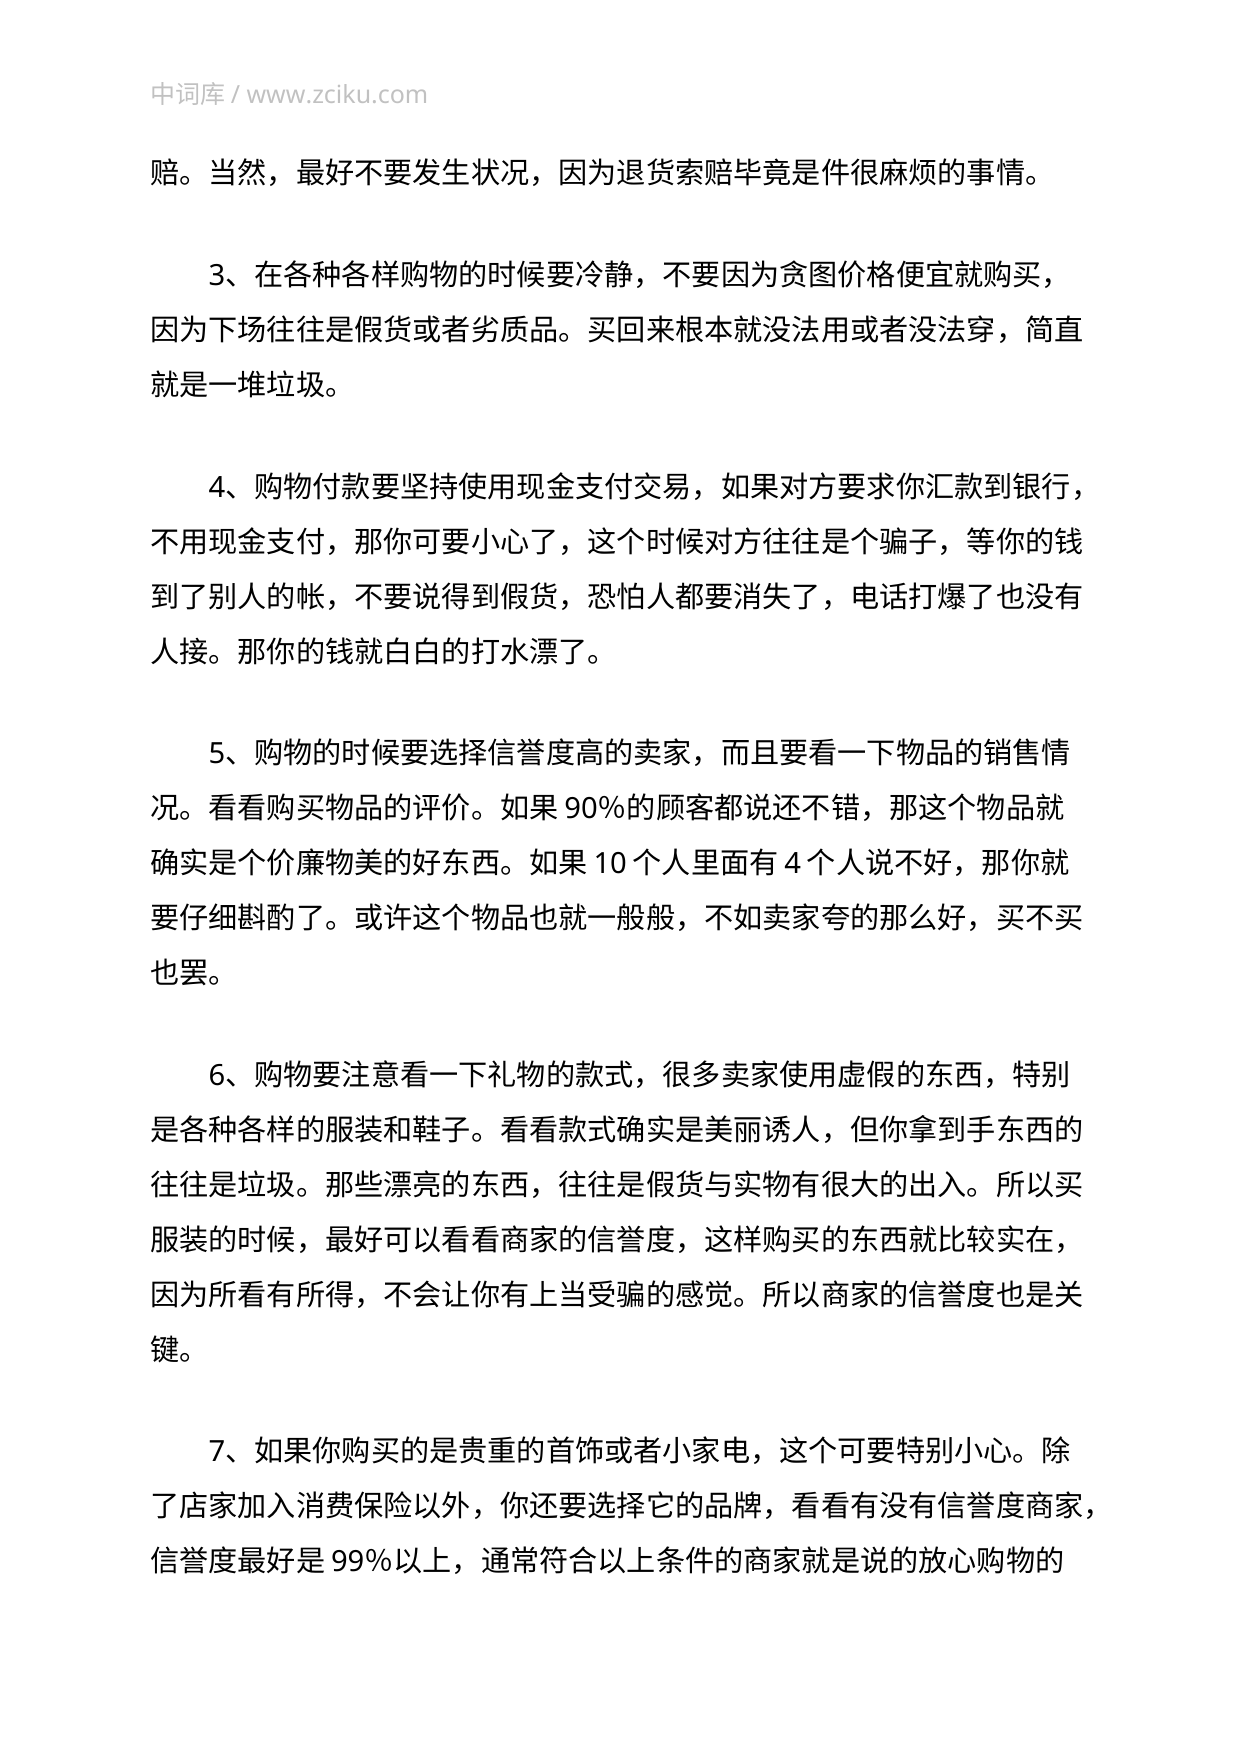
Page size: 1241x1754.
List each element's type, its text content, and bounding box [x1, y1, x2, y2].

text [150, 150, 1090, 192]
text 5、购物的时候要选择信誉度高的卖家，而且要看一下物品的销售情况。看看购买物品的评价。如果90％的顾客都说还不错，那这个物品就确实是个价廉物美的好东西。如果10个人里面有4个人说不好，那你就要仔细斟酌了。或许这个物品也就一般般，不如卖家夸的那么好，买不买也罢。 [150, 730, 1090, 992]
text 3、在各种各样购物的时候要冷静，不要因为贪图价格便宜就购买，因为下场往往是假货或者劣质品。买回来根本就没法用或者没法穿，简直就是一堆垃圾。 [150, 252, 1090, 404]
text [150, 1428, 1090, 1580]
text 4、购物付款要坚持使用现金支付交易，如果对方要求你汇款到银行，不用现金支付，那你可要小心了，这个时候对方往往是个骗子，等你的钱到了别人的帐，不要说得到假货，恐怕人都要消失了，电话打爆了也没有人接。那你的钱就白白的打水漂了。 [150, 463, 1090, 671]
text 6、购物要注意看一下礼物的款式，很多卖家使用虚假的东西，特别是各种各样的服装和鞋子。看看款式确实是美丽诱人，但你拿到手东西的往往是垃圾。那些漂亮的东西，往往是假货与实物有很大的出入。所以买服装的时候，最好可以看看商家的信誉度，这样购买的东西就比较实在，因为所看有所得，不会让你有上当受骗的感觉。所以商家的信誉度也是关键。 [150, 1052, 1090, 1368]
